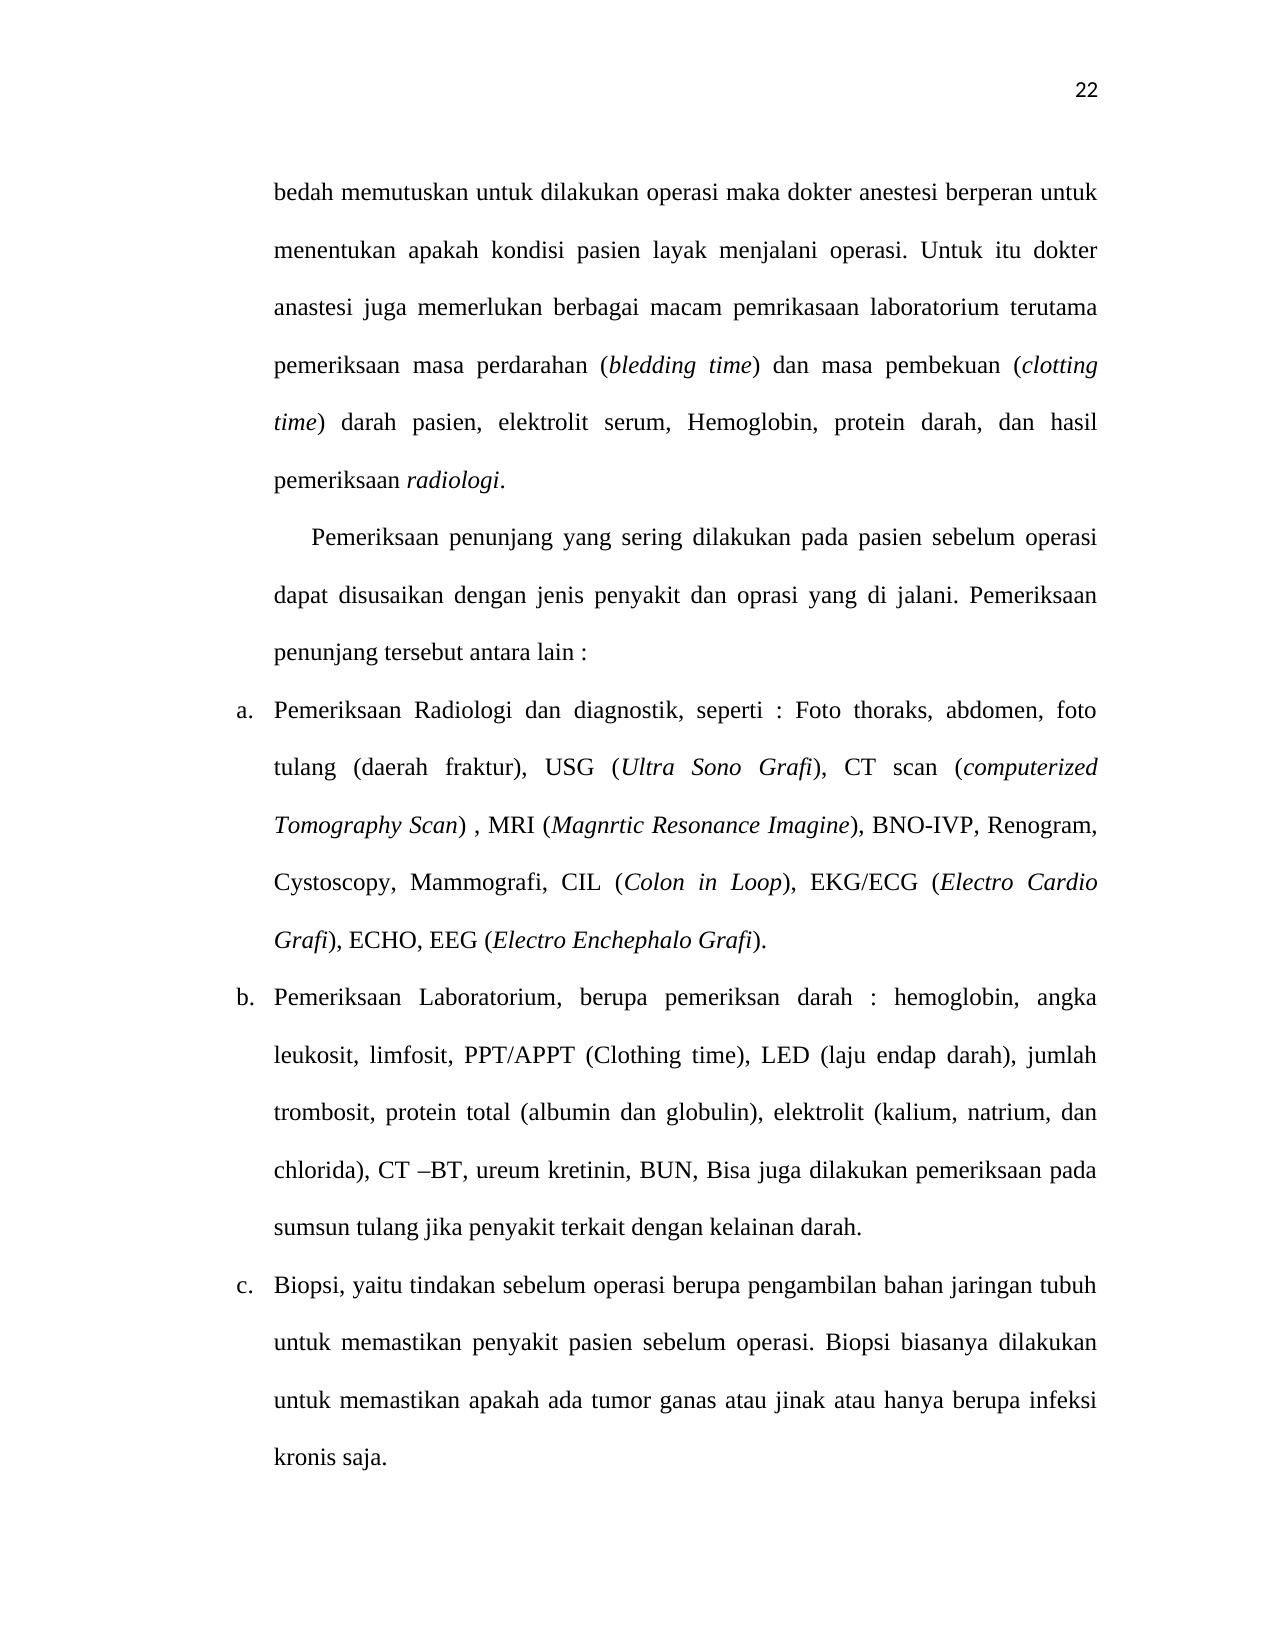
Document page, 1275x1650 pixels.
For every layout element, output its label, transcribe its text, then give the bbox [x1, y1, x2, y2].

list Pemeriksaan Laboratorium, berupa pemeriksan darah : hemoglobin, angka leukosit, limfosit, PPT/APPT (Clothing time), LED (laju endap darah), jumlah trombosit, protein total (albumin dan globulin), elektrolit (kalium, natrium, dan chlorida), CT –BT, ureum kretinin, BUN, Bisa juga dilakukan pemeriksaan pada sumsun tulang jika penyakit terkait dengan kelainan darah. [236, 982, 1098, 1241]
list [274, 177, 1098, 493]
list Pemeriksaan penunjang yang sering dilakukan pada pasien sebelum operasi dapat disusaikan dengan jenis penyakit dan oprasi yang di jalani. Pemeriksaan penunjang tersebut antara lain : [274, 522, 1098, 666]
list Biopsi, yaitu tindakan sebelum operasi berupa pengambilan bahan jaringan tubuh untuk memastikan penyakit pasien sebelum operasi. Biopsi biasanya dilakukan untuk memastikan apakah ada tumor ganas atau jinak atau hanya berupa infeksi kronis saja. [236, 1270, 1098, 1471]
list Pemeriksaan Radiologi dan diagnostik, seperti : Foto thoraks, abdomen, foto tulang (daerah fraktur), USG (Ultra Sono Grafi), CT scan (computerized Tomography Scan) , MRI (Magnrtic Resonance Imagine), BNO-IVP, Renogram, Cystoscopy, Mammografi, CIL (Colon in Loop), EKG/ECG (Electro Cardio Grafi), ECHO, EEG (Electro Enchephalo Grafi). [236, 695, 1098, 953]
